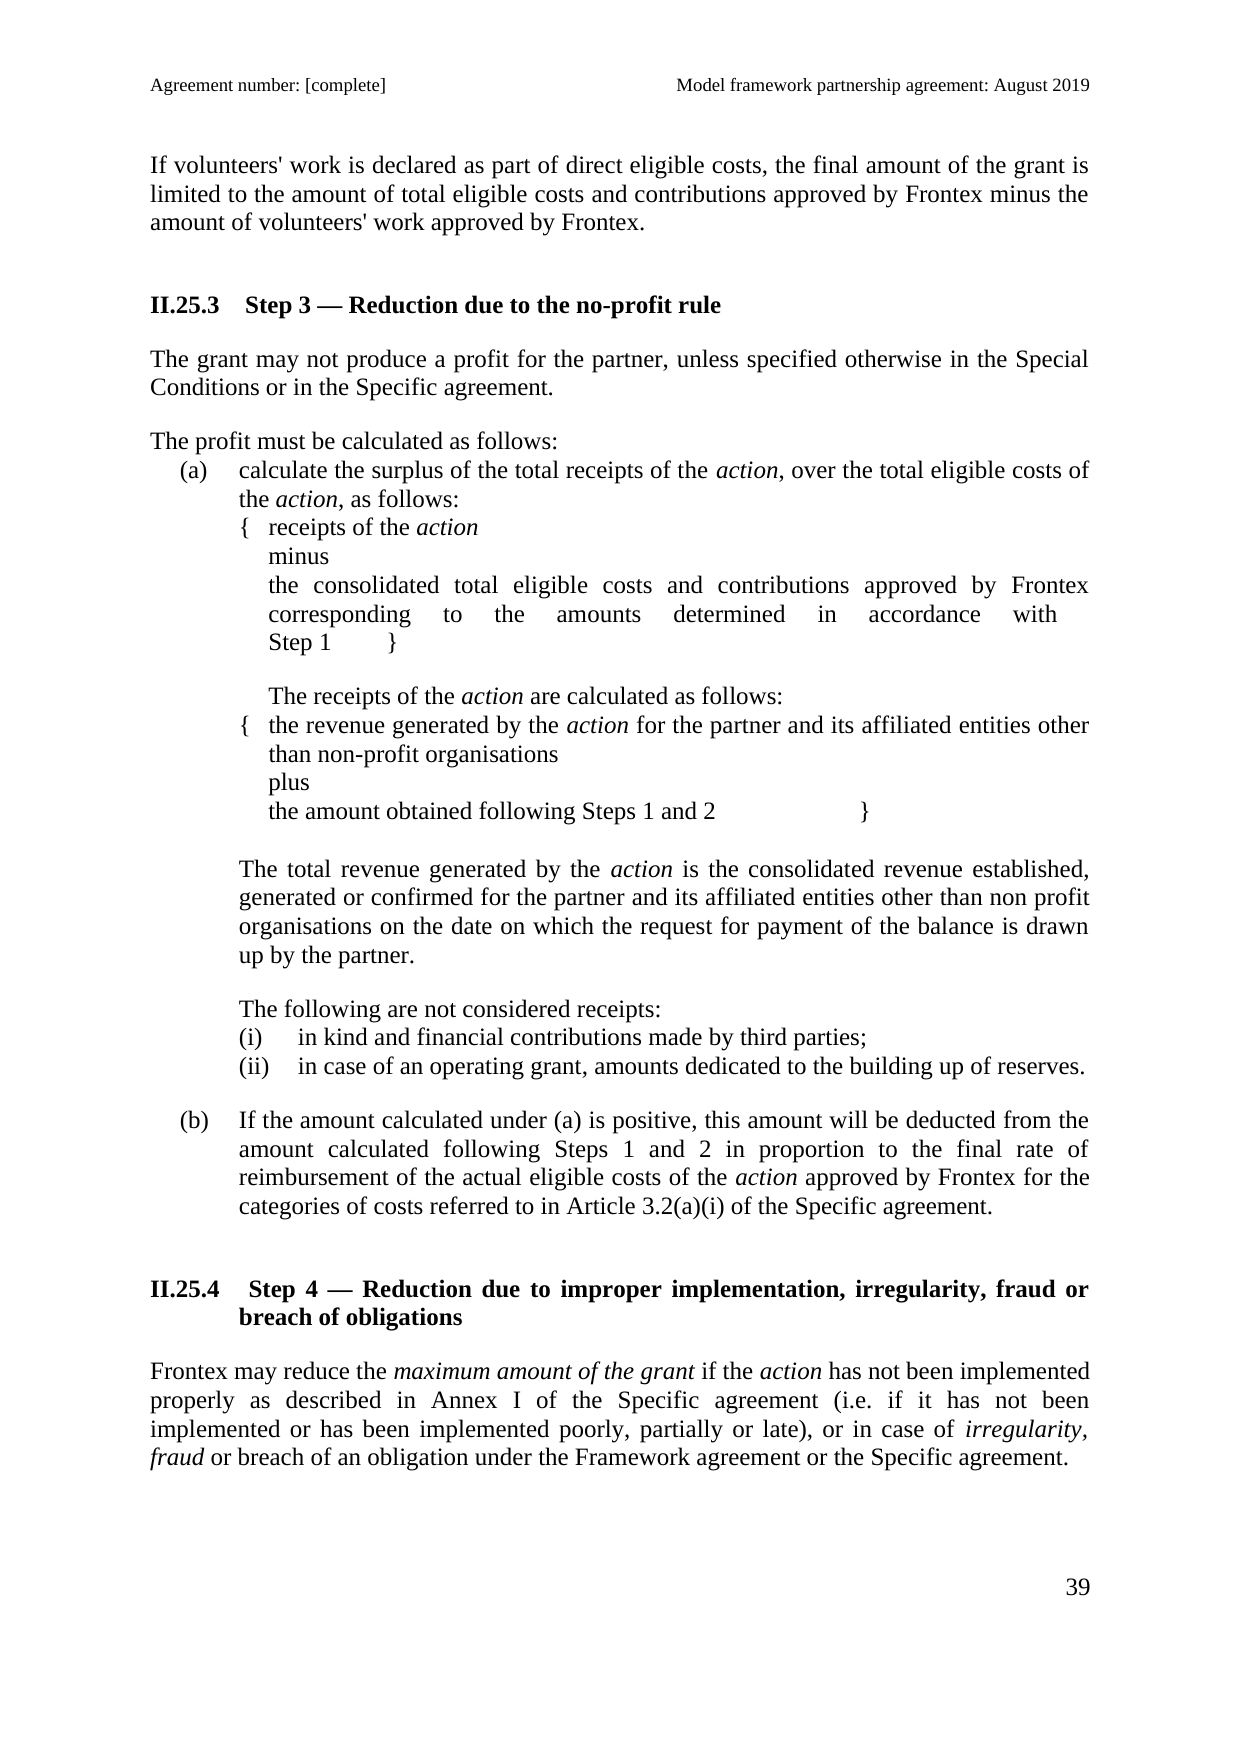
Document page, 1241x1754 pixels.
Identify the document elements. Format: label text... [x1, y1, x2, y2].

list calculate the surplus of the total receipts of the action, over the total eligible costs of the action, as follows: [179, 455, 1090, 512]
list in kind and financial contributions made by third parties; [239, 1022, 1090, 1051]
text { the revenue generated by the action for the partner and its affiliated entities other than non-profit organisations [239, 710, 1090, 767]
text the consolidated total eligible costs and contributions approved by Frontex corresponding to the amounts determined in accordance with Step 1 } [268, 570, 1090, 656]
text The following are not considered receipts: [239, 994, 1090, 1022]
text minus [268, 541, 1090, 570]
list If the amount calculated under (a) is positive, this amount will be deducted from the amount calculated following Steps 1 and 2 in proportion to the final rate of reimbursement of the actual eligible costs of the action approved by Frontex for the categories of costs referred to in Article 3.2(a)(i) of the Specific agreement. [179, 1105, 1090, 1220]
subtitle II.25.4 Step 4 — Reduction due to improper implementation, irregularity, fraud or breach of obligations [150, 1274, 1090, 1331]
text The grant may not produce a profit for the partner, unless specified otherwise in the Special Conditions or in the Specific agreement. [150, 344, 1090, 401]
text The receipts of the action are calculated as follows: [179, 681, 1090, 710]
text If volunteers' work is declared as part of direct eligible costs, the final amount of the grant is limited to the amount of total eligible costs and contributions approved by Frontex minus the amount of volunteers' work approved by Frontex. [150, 150, 1090, 236]
list in case of an operating grant, amounts dedicated to the building up of reserves. [239, 1051, 1090, 1080]
text the amount obtained following Steps 1 and 2 } [268, 796, 1090, 825]
text { receipts of the action [239, 512, 1090, 541]
text plus [268, 767, 1090, 796]
subtitle II.25.3 Step 3 — Reduction due to the no-profit rule [150, 290, 1090, 319]
text The total revenue generated by the action is the consolidated revenue established, generated or confirmed for the partner and its affiliated entities other than non profit organisations on the date on which the request for payment of the balance is drawn up by the partner. [239, 854, 1090, 969]
text The profit must be calculated as follows: [150, 426, 1090, 455]
text Frontex may reduce the maximum amount of the grant if the action has not been implemented properly as described in Annex I of the Specific agreement (i.e. if it has not been implemented or has been implemented poorly, partially or late), or in case of irregularity, fraud or breach of an obligation under the Framework agreement or the Specific agreement. [150, 1356, 1090, 1471]
